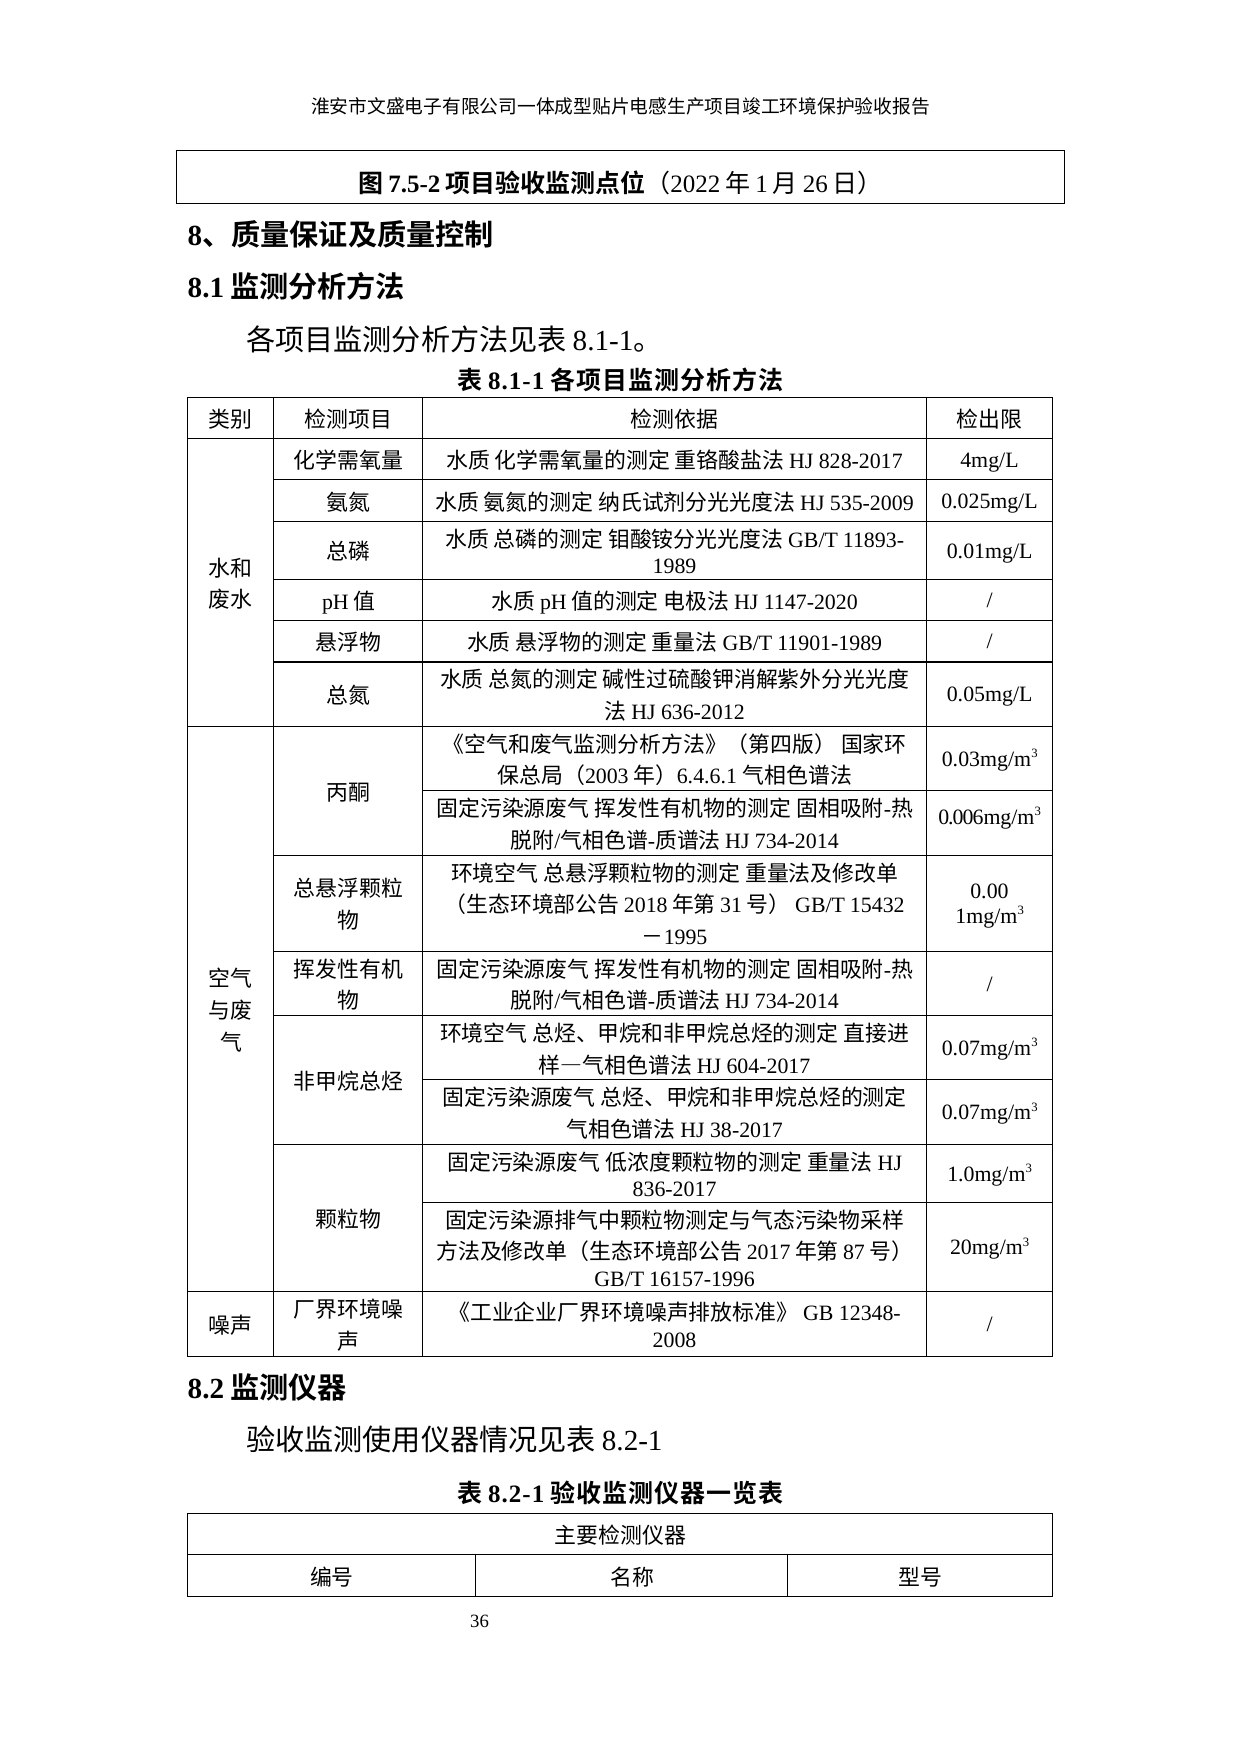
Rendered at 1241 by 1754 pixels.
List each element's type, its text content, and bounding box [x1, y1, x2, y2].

table_cell 非甲烷总烃 [274, 1016, 422, 1144]
table_cell 水质 氨氮的测定 纳氏试剂分光光度法 HJ 535-2009 [423, 480, 926, 521]
table_cell 空气与废气 [188, 727, 273, 1291]
table_cell 水质 总磷的测定 钼酸铵分光光度法 GB/T 11893-1989 [423, 522, 926, 579]
table_cell 固定污染源废气 总烃、甲烷和非甲烷总烃的测定 气相色谱法 HJ 38-2017 [423, 1080, 926, 1144]
table_cell 挥发性有机物 [274, 952, 422, 1015]
table_cell 水质 化学需氧量的测定 重铬酸盐法 HJ 828-2017 [423, 439, 926, 479]
table_cell 《空气和废气监测分析方法》（第四版） 国家环保总局（2003年）6.4.6.1 气相色谱法 [423, 727, 926, 790]
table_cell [177, 151, 1064, 203]
table_cell 总磷 [274, 522, 422, 579]
subtitle 8、质量保证及质量控制 [187, 204, 1053, 256]
table_cell 0.001mg/m3 [927, 856, 1052, 951]
table_cell 丙酮 [274, 727, 422, 854]
table_cell 固定污染源废气 挥发性有机物的测定 固相吸附-热脱附/气相色谱-质谱法HJ 734-2014 [423, 791, 926, 854]
table_cell 悬浮物 [274, 621, 422, 661]
table_cell 20mg/m3 [927, 1203, 1052, 1291]
table_cell 固定污染源废气 挥发性有机物的测定 固相吸附-热脱附/气相色谱-质谱法HJ 734-2014 [423, 952, 926, 1015]
table_cell 总悬浮颗粒物 [274, 856, 422, 951]
table_cell 厂界环境噪声 [274, 1292, 422, 1356]
table_cell 0.07mg/m3 [927, 1080, 1052, 1144]
text 表8.2-1验收监测仪器一览表 [187, 1461, 1053, 1513]
table_cell 《工业企业厂界环境噪声排放标准》 GB 12348-2008 [423, 1292, 926, 1356]
text 验收监测使用仪器情况见表8.2-1 [187, 1409, 1053, 1461]
table_cell 环境空气 总烃、甲烷和非甲烷总烃的测定 直接进样—气相色谱法 HJ 604-2017 [423, 1016, 926, 1079]
table_cell 0.006mg/m3 [927, 791, 1052, 854]
table_cell / [927, 580, 1052, 620]
subtitle 8.1监测分析方法 [187, 256, 1053, 308]
table_cell 1.0mg/m3 [927, 1145, 1052, 1202]
table_cell 0.01mg/L [927, 522, 1052, 579]
table_cell 4mg/L [927, 439, 1052, 479]
table_cell 水质 总氮的测定 碱性过硫酸钾消解紫外分光光度法 HJ 636-2012 [423, 663, 926, 726]
table_cell 型号 [788, 1555, 1052, 1596]
table_cell 化学需氧量 [274, 439, 422, 479]
text 表8.1-1各项目监测分析方法 [187, 360, 1053, 397]
table_cell 固定污染源废气 低浓度颗粒物的测定 重量法 HJ 836-2017 [423, 1145, 926, 1202]
table_cell 0.03mg/m3 [927, 727, 1052, 790]
table_cell 颗粒物 [274, 1145, 422, 1291]
table_cell 总氮 [274, 663, 422, 726]
table_cell 水和废水 [188, 439, 273, 726]
table_header 检测项目 [274, 398, 422, 438]
table_cell 0.025mg/L [927, 480, 1052, 521]
table_cell / [927, 1292, 1052, 1356]
table_cell 环境空气 总悬浮颗粒物的测定 重量法及修改单（生态环境部公告2018年第31号） GB/T 15432－1995 [423, 856, 926, 951]
table_cell 水质 pH值的测定 电极法 HJ 1147-2020 [423, 580, 926, 620]
table_cell 氨氮 [274, 480, 422, 521]
table_cell 名称 [476, 1555, 787, 1596]
subtitle 8.2监测仪器 [187, 1357, 1053, 1409]
table_cell 水质 悬浮物的测定 重量法 GB/T 11901-1989 [423, 621, 926, 661]
table_header 主要检测仪器 [188, 1514, 1052, 1554]
text 各项目监测分析方法见表8.1-1。 [187, 308, 1053, 360]
table_cell 固定污染源排气中颗粒物测定与气态污染物采样方法及修改单（生态环境部公告2017年第87号） GB/T 16157-1996 [423, 1203, 926, 1291]
table_cell pH值 [274, 580, 422, 620]
table_header 检出限 [927, 398, 1052, 438]
table_cell 编号 [188, 1555, 475, 1596]
table_cell / [927, 952, 1052, 1015]
table_cell 0.07mg/m3 [927, 1016, 1052, 1079]
table_header 检测依据 [423, 398, 926, 438]
table_cell 0.05mg/L [927, 663, 1052, 726]
table_cell 噪声 [188, 1292, 273, 1356]
table_header 类别 [188, 398, 273, 438]
table_cell / [927, 621, 1052, 661]
